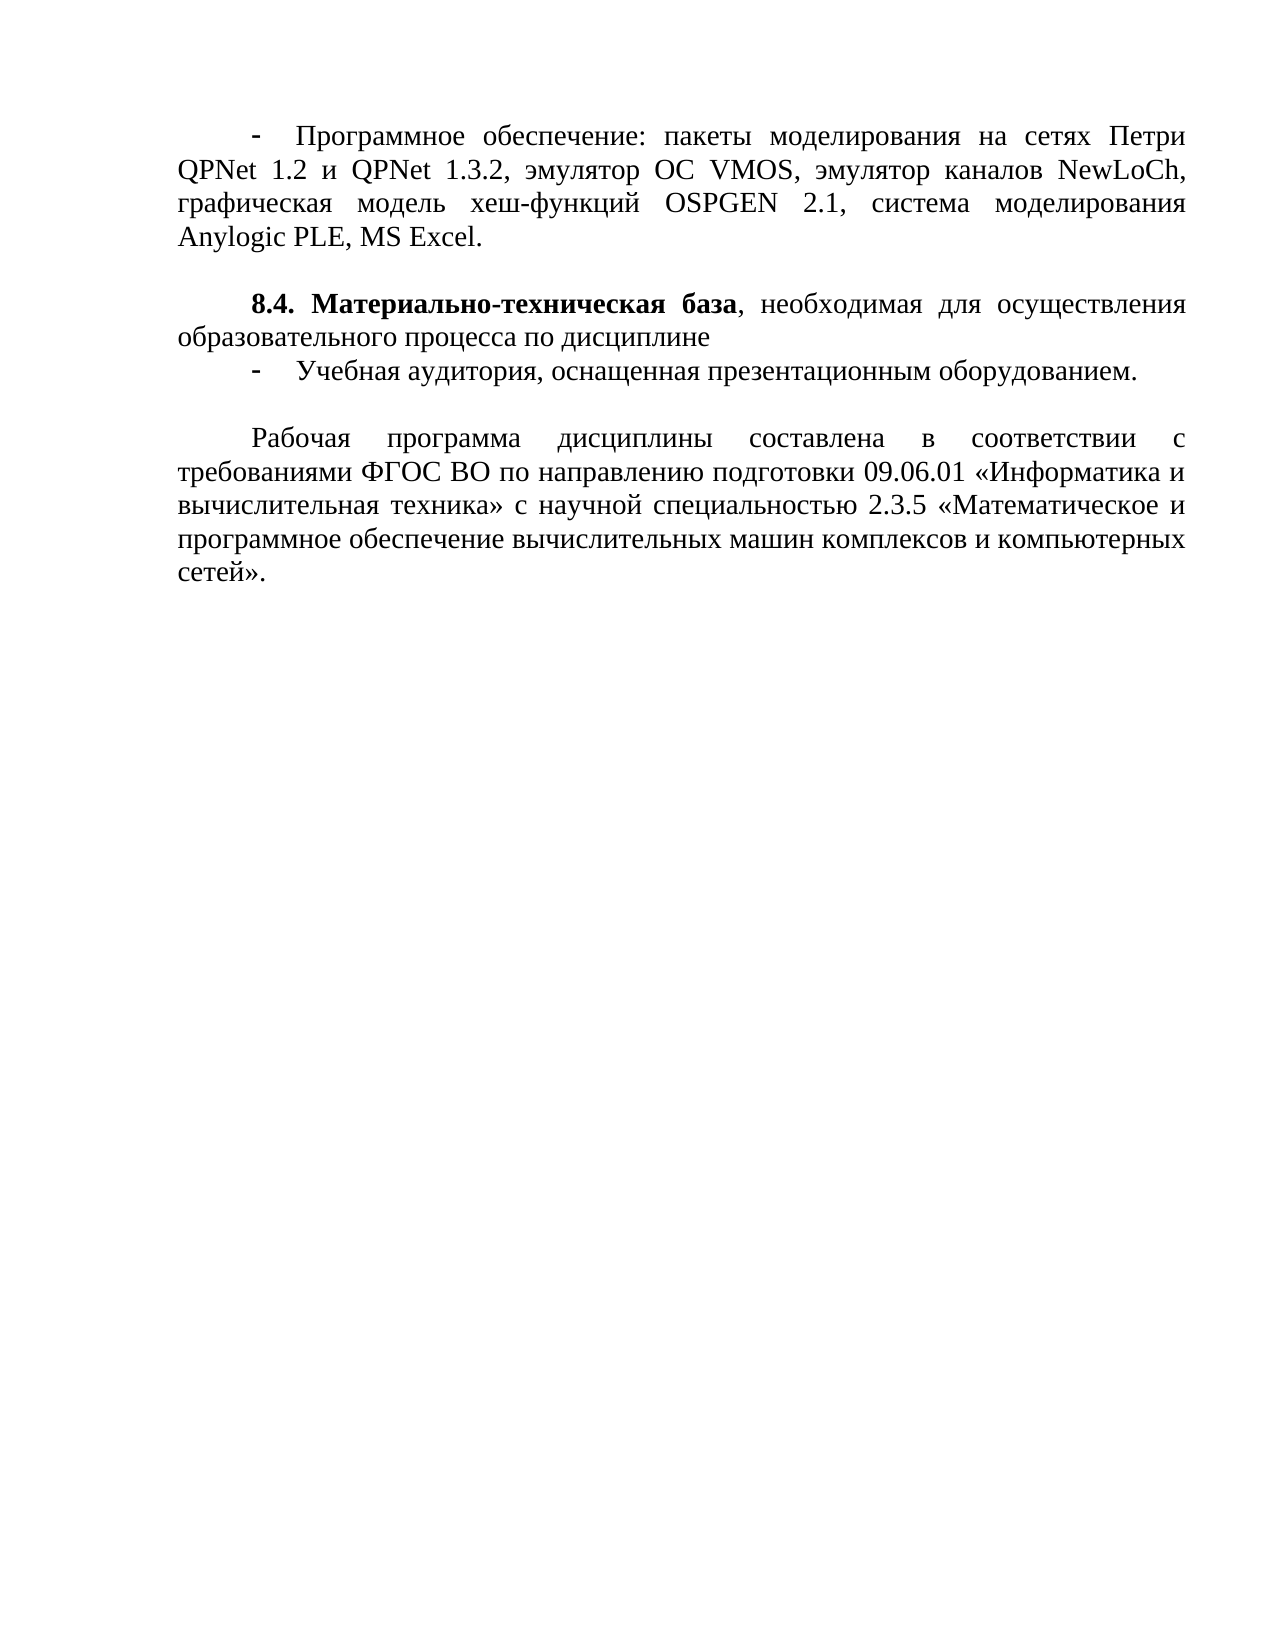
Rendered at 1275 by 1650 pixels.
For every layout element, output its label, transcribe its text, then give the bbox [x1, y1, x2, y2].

list Программное обеспечение: пакеты моделирования на сетях Петри QPNet 1.2 и QPNet 1.3.2, эмулятор ОС VMOS, эмулятор каналов NewLoCh, графическая модель хеш-функций OSPGEN 2.1, система моделирования Anylogic PLE, MS Excel. [177, 118, 1186, 252]
list Учебная аудитория, оснащенная презентационным оборудованием. [177, 353, 1186, 387]
text Рабочая программа дисциплины составлена в соответствии с требованиями ФГОС ВО по направлению подготовки 09.06.01 «Информатика и вычислительная техника» с научной специальностью 2.3.5 «Математическое и программное обеспечение вычислительных машин комплексов и компьютерных сетей». [177, 420, 1186, 588]
list Материально-техническая база, необходимая для осуществления образовательного процесса по дисциплине [177, 286, 1186, 353]
